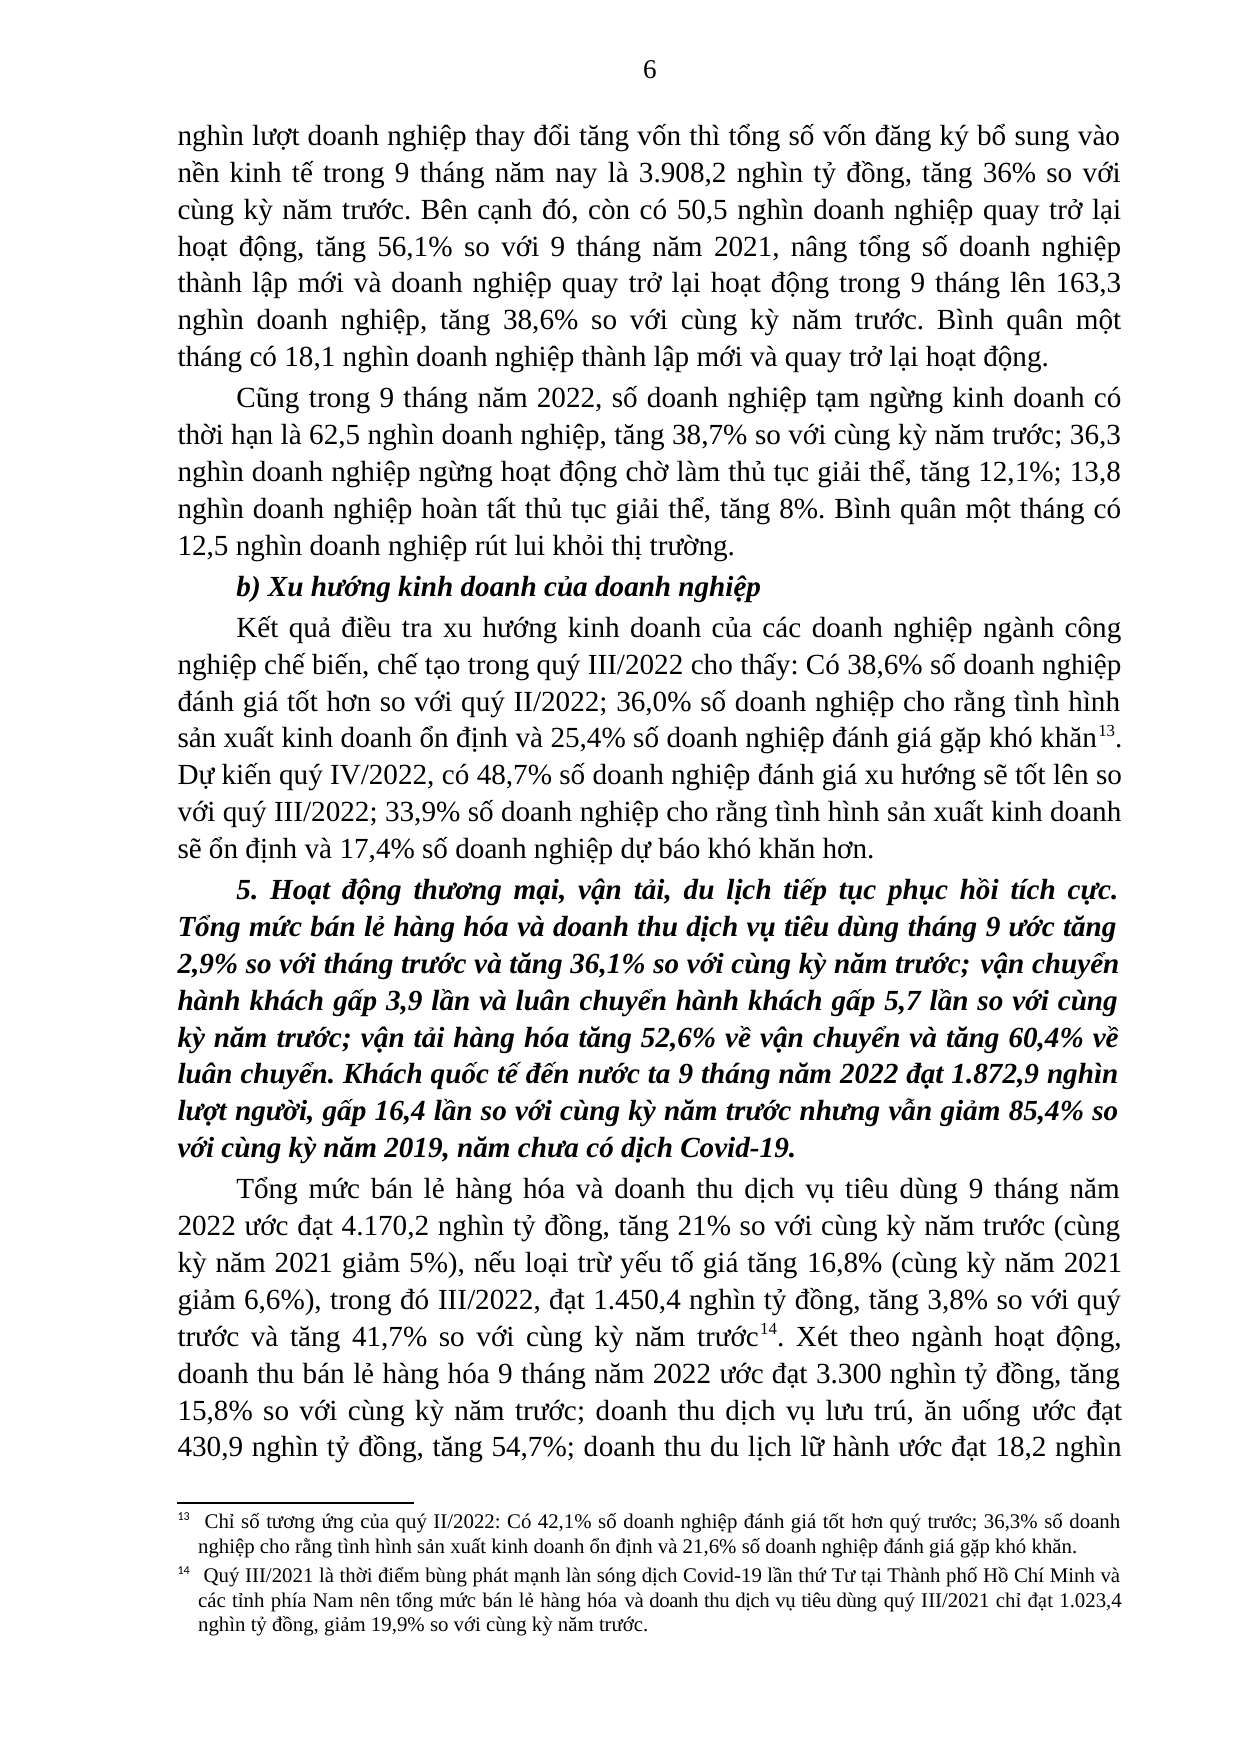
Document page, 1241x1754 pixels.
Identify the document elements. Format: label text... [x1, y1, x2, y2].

text Kết quả điều tra xu hướng kinh doanh của các doanh nghiệp ngành công nghiệp chế biến, chế tạo trong quý III/2022 cho thấy: Có 38,6% số doanh nghiệp đánh giá tốt hơn so với quý II/2022; 36,0% số doanh nghiệp cho rằng tình hình sản xuất kinh doanh ổn định và 25,4% số doanh nghiệp đánh giá gặp khó khăn. Dự kiến quý IV/2022, có 48,7% số doanh nghiệp đánh giá xu hướng sẽ tốt lên so với quý III/2022; 33,9% số doanh nghiệp cho rằng tình hình sản xuất kinh doanh sẽ ổn định và 17,4% số doanh nghiệp dự báo khó khăn hơn. [177, 610, 1122, 865]
list 5. Hoạt động thương mại, vận tải, du lịch tiếp tục phục hồi tích cực. Tổng mức bán lẻ hàng hóa và doanh thu dịch vụ tiêu dùng tháng 9 ước tăng 2,9% so với tháng trước và tăng 36,1% so với cùng kỳ năm trước; vận chuyển hành khách gấp 3,9 lần và luân chuyển hành khách gấp 5,7 lần so với cùng kỳ năm trước; vận tải hàng hóa tăng 52,6% về vận chuyển và tăng 60,4% về luân chuyển. Khách quốc tế đến nước ta 9 tháng năm 2022 đạt 1.872,9 nghìn lượt người, gấp 16,4 lần so với cùng kỳ năm trước nhưng vẫn giảm 85,4% so với cùng kỳ năm 2019, năm chưa có dịch Covid-19. [177, 872, 1122, 1164]
text Cũng trong 9 tháng năm 2022, số doanh nghiệp tạm ngừng kinh doanh có thời hạn là 62,5 nghìn doanh nghiệp, tăng 38,7% so với cùng kỳ năm trước; 36,3 nghìn doanh nghiệp ngừng hoạt động chờ làm thủ tục giải thể, tăng 12,1%; 13,8 nghìn doanh nghiệp hoàn tất thủ tục giải thể, tăng 8%. Bình quân một tháng có 12,5 nghìn doanh nghiệp rút lui khỏi thị trường. [177, 380, 1122, 561]
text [177, 118, 1122, 373]
text b) Xu hướng kinh doanh của doanh nghiệp [177, 569, 1122, 602]
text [177, 1171, 1122, 1463]
